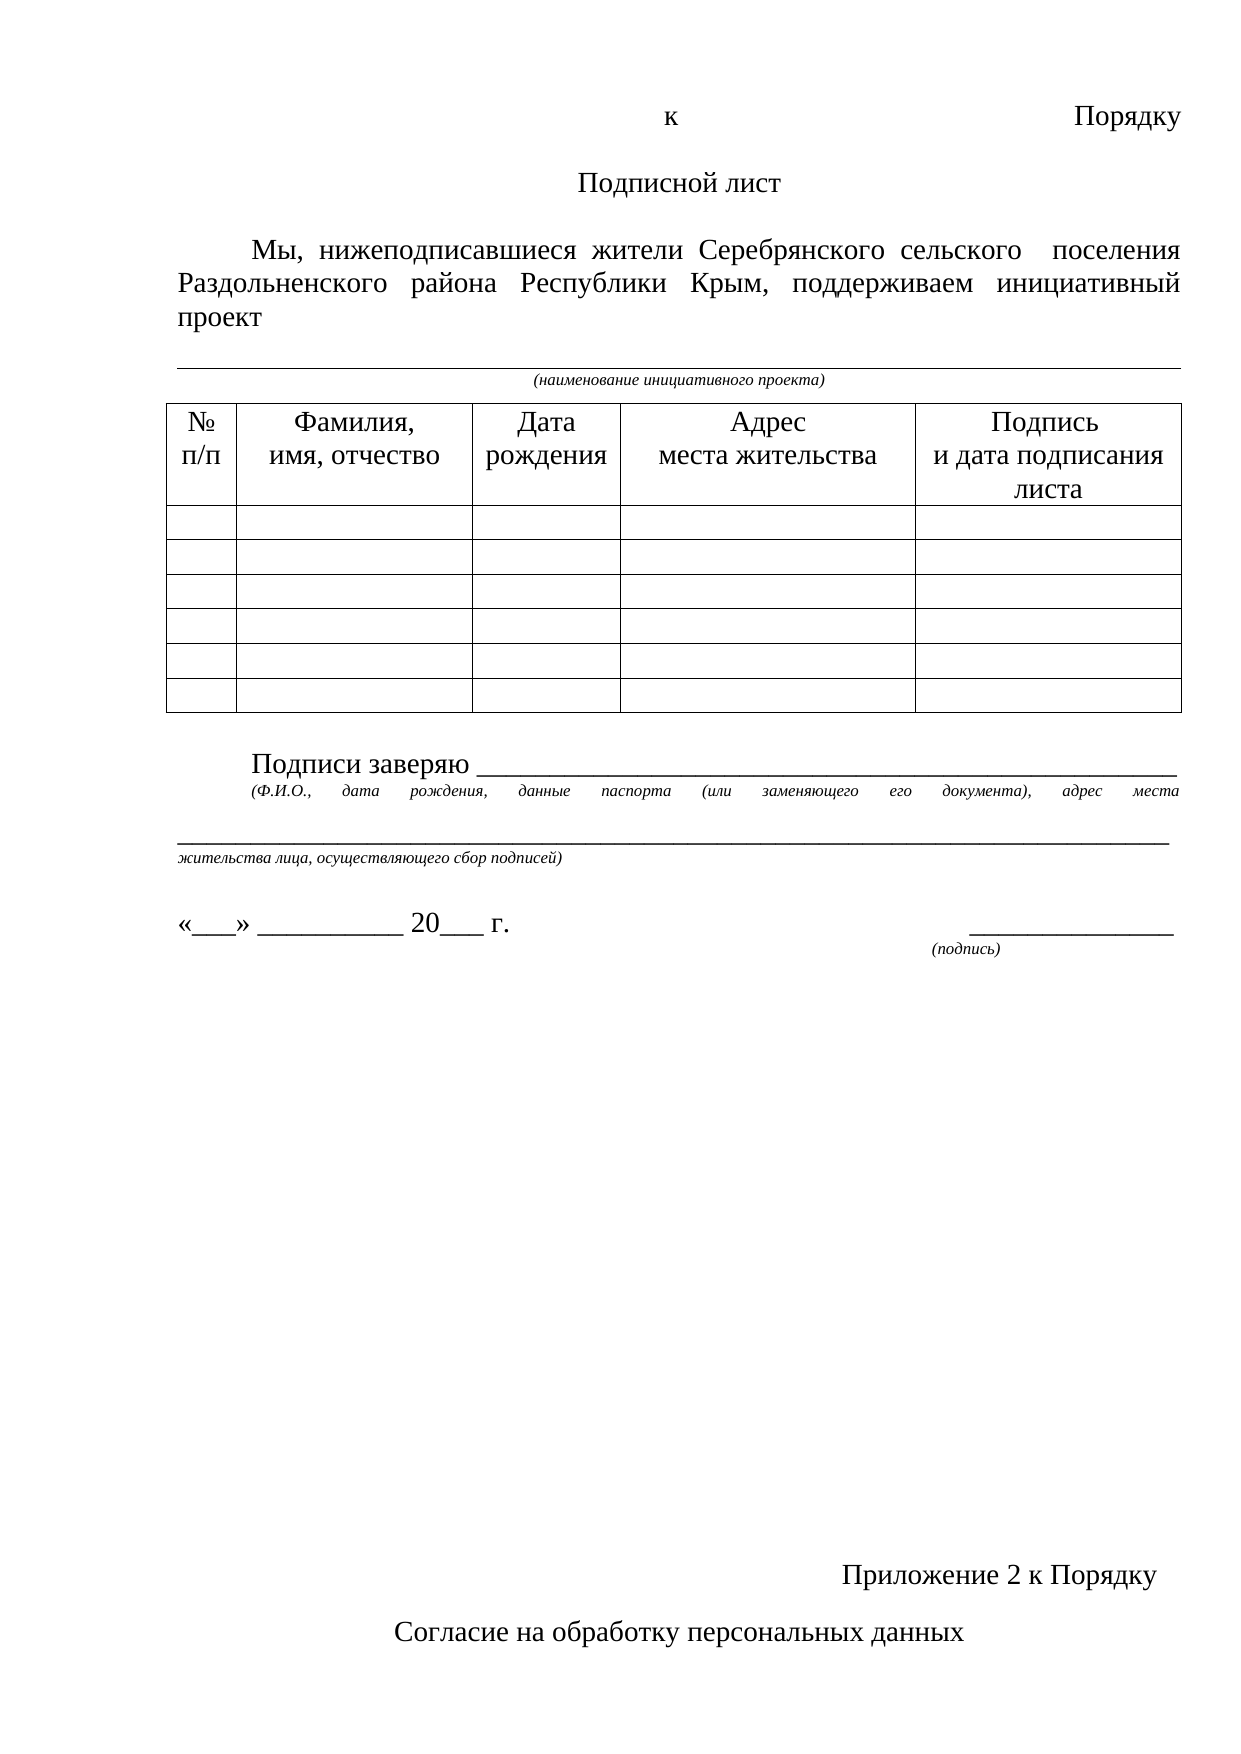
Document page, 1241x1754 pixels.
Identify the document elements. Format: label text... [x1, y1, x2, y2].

text (Ф.И.О., дата рождения, данные паспорта (или заменяющего его документа), адрес места ____________________________________________________________________ жительства лица, осуществляющего сбор подписей) [177, 780, 1181, 881]
table_cell [237, 679, 472, 712]
text Мы, нижеподписавшиеся жители Серебрянского сельского поселения Раздольненского района Республики Крым, поддерживаем инициативный проект [177, 232, 1181, 333]
table_cell [916, 506, 1181, 539]
table_header № п/п [167, 404, 236, 504]
table_cell [473, 609, 620, 643]
table_cell [473, 644, 620, 677]
table_cell [473, 540, 620, 574]
text Подписи заверяю ________________________________________________ [177, 747, 1181, 780]
table_cell [167, 609, 236, 643]
table_cell [167, 506, 236, 539]
table_cell [916, 679, 1181, 712]
table_cell [167, 644, 236, 677]
table_cell [621, 609, 915, 643]
text Согласие на обработку персональных данных [177, 1614, 1181, 1648]
table_cell [473, 506, 620, 539]
table_cell [621, 506, 915, 539]
table_cell [473, 679, 620, 712]
table_header Дата рождения [473, 404, 620, 504]
table_cell [621, 540, 915, 574]
table_cell [621, 679, 915, 712]
text к Порядку [650, 98, 1181, 131]
table_cell [167, 575, 236, 608]
text (подпись) [177, 938, 1181, 972]
table_cell [916, 540, 1181, 574]
table_cell [167, 540, 236, 574]
table_cell [916, 609, 1181, 643]
table_cell [916, 644, 1181, 677]
table_cell [621, 575, 915, 608]
text Подписной лист [177, 165, 1181, 198]
table_cell [621, 644, 915, 677]
table_cell [237, 575, 472, 608]
table_cell [237, 506, 472, 539]
table_cell [473, 575, 620, 608]
table_cell [167, 679, 236, 712]
table_header Фамилия, имя, отчество [237, 404, 472, 504]
table_header Подпись и дата подписания листа [916, 404, 1181, 504]
text (наименование инициативного проекта) [177, 369, 1181, 403]
text Приложение 2 к Порядку [842, 1557, 1181, 1590]
table_cell [237, 644, 472, 677]
table_cell [237, 609, 472, 643]
table_cell [916, 575, 1181, 608]
table_header Адрес места жительства [621, 404, 915, 504]
text «___» __________ 20___ г. ______________ [177, 905, 1181, 938]
table_cell [237, 540, 472, 574]
